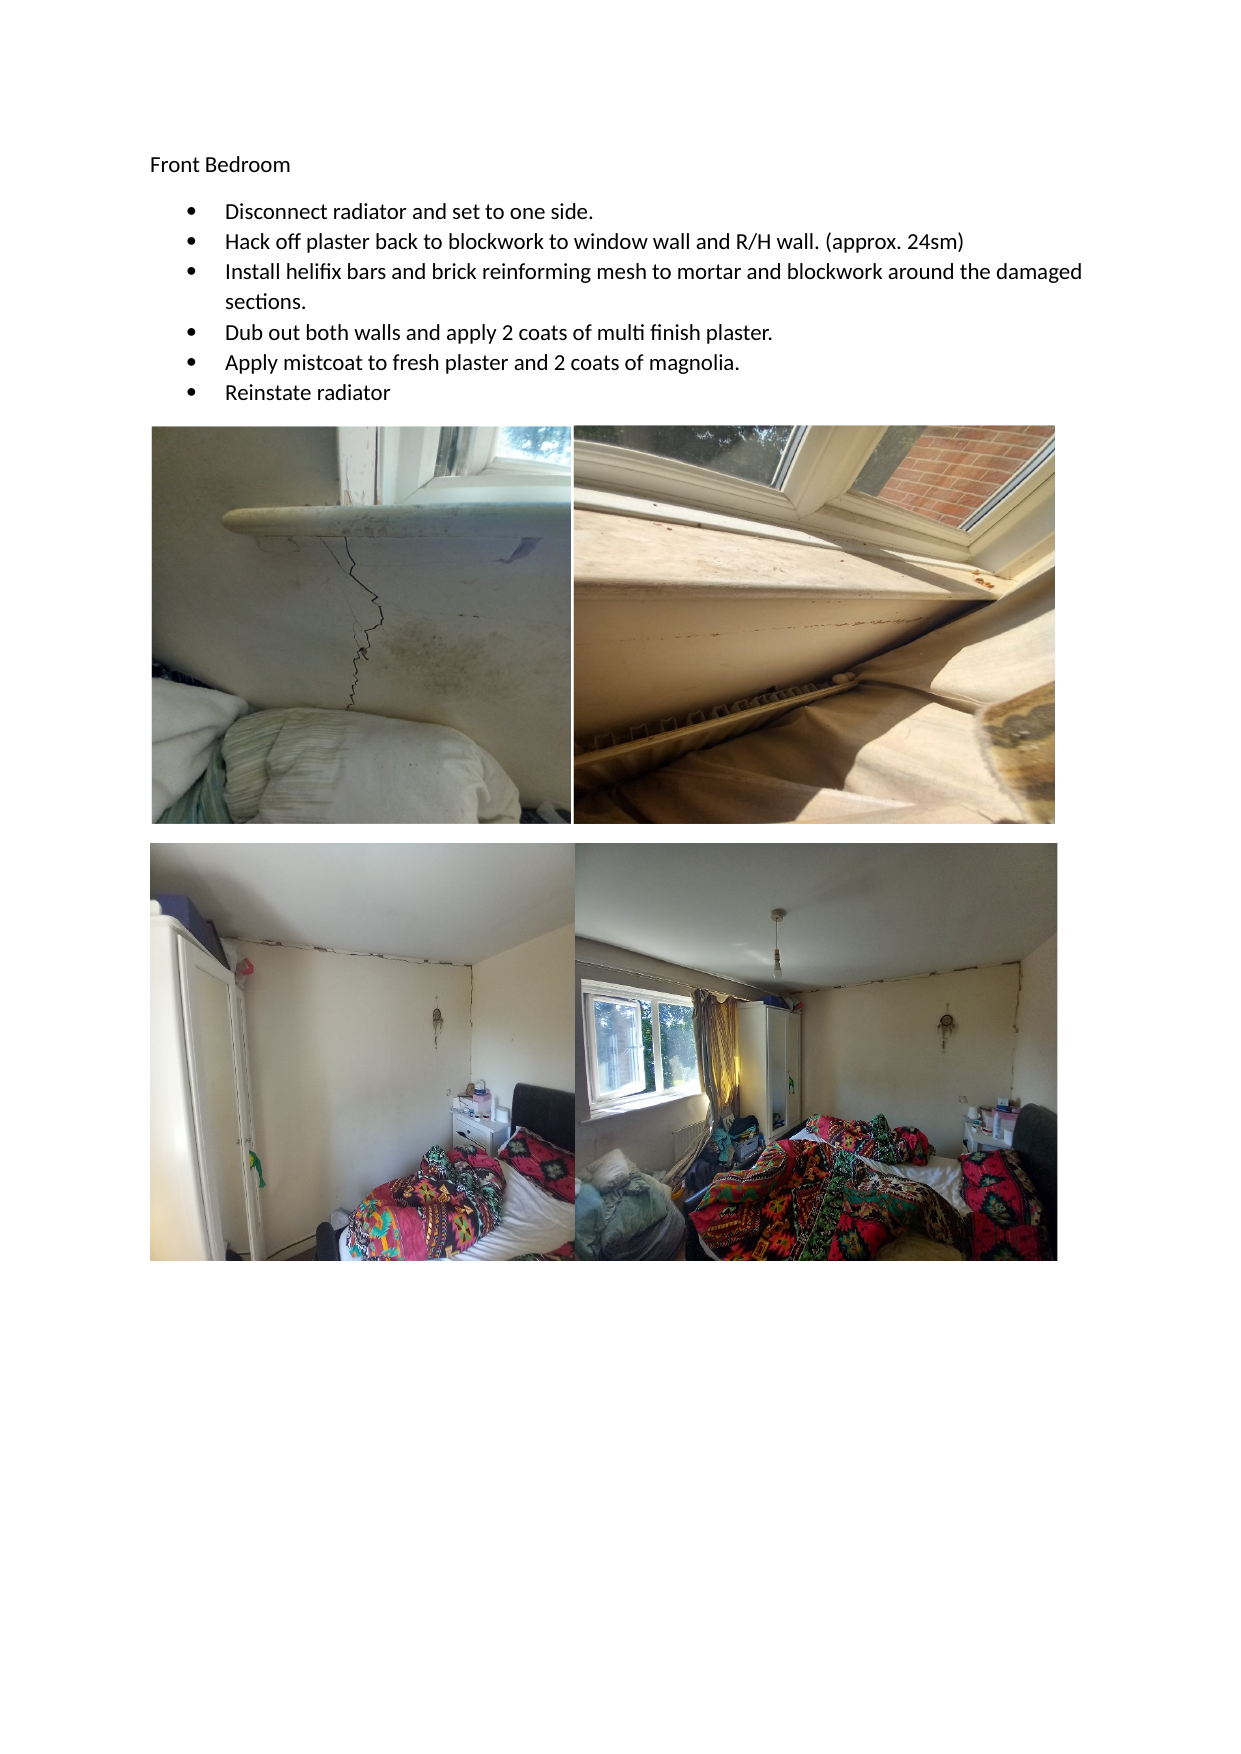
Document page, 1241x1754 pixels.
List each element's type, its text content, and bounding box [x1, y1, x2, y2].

list Disconnect radiator and set to one side. [187, 197, 1090, 225]
list Reinstate radiator [187, 378, 1090, 406]
list Dub out both walls and apply 2 coats of multi finish plaster. [187, 318, 1090, 346]
picture [150, 843, 1058, 1261]
list Apply mistcoat to fresh plaster and 2 coats of magnolia. [187, 348, 1090, 376]
text Front Bedroom [150, 150, 1090, 178]
list Hack off plaster back to blockwork to window wall and R/H wall. (approx. 24sm) [187, 227, 1090, 255]
picture [152, 427, 571, 823]
list Install helifix bars and brick reinforming mesh to mortar and blockwork around the damaged sections. [187, 257, 1090, 316]
picture [574, 426, 1055, 824]
